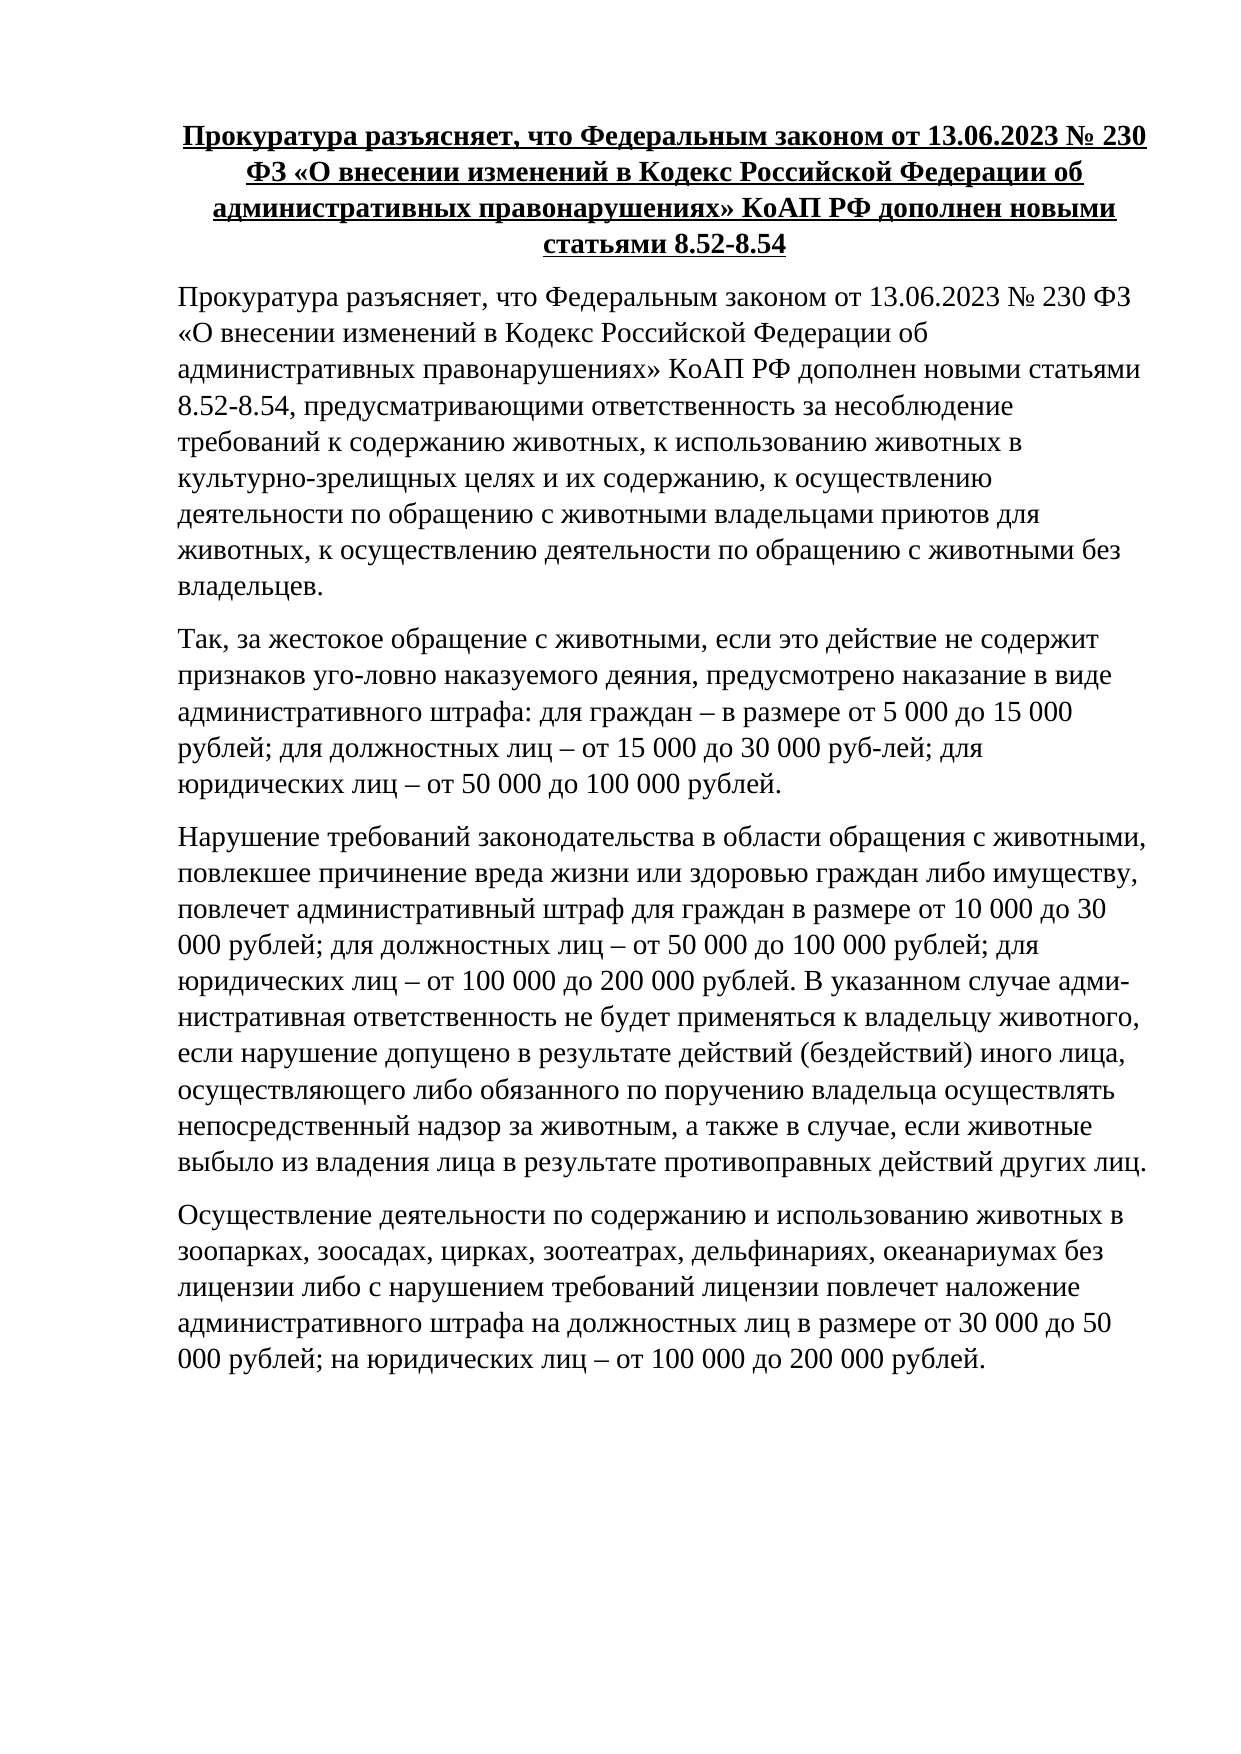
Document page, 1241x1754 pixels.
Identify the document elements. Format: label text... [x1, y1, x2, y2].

text Прокуратура разъясняет, что Федеральным законом от 13.06.2023 № 230 ФЗ «О внесении изменений в Кодекс Российской Федерации об административных правонарушениях» КоАП РФ дополнен новыми статьями 8.52-8.54 [177, 118, 1152, 260]
text Так, за жестокое обращение с животными, если это действие не содержит признаков уго-ловно наказуемого деяния, предусмотрено наказание в виде административного штрафа: для граждан – в размере от 5 000 до 15 000 рублей; для должностных лиц – от 15 000 до 30 000 руб-лей; для юридических лиц – от 50 000 до 100 000 рублей. [177, 621, 1152, 799]
text Нарушение требований законодательства в области обращения с животными, повлекшее причинение вреда жизни или здоровью граждан либо имуществу, повлечет административный штраф для граждан в размере от 10 000 до 30 000 рублей; для должностных лиц – от 50 000 до 100 000 рублей; для юридических лиц – от 100 000 до 200 000 рублей. В указанном случае адми-нистративная ответственность не будет применяться к владельцу животного, если нарушение допущено в результате действий (бездействий) иного лица, осуществляющего либо обязанного по поручению владельца осуществлять непосредственный надзор за животным, а также в случае, если животные выбыло из владения лица в результате противоправных действий других лиц. [177, 819, 1152, 1178]
text Осуществление деятельности по содержанию и использованию животных в зоопарках, зоосадах, цирках, зоотеатрах, дельфинариях, океанариумах без лицензии либо с нарушением требований лицензии повлечет наложение административного штрафа на должностных лиц в размере от 30 000 до 50 000 рублей; на юридических лиц – от 100 000 до 200 000 рублей. [177, 1197, 1152, 1375]
text Прокуратура разъясняет, что Федеральным законом от 13.06.2023 № 230 ФЗ «О внесении изменений в Кодекс Российской Федерации об административных правонарушениях» КоАП РФ дополнен новыми статьями 8.52-8.54, предусматривающими ответственность за несоблюдение требований к содержанию животных, к использованию животных в культурно-зрелищных целях и их содержанию, к осуществлению деятельности по обращению с животными владельцами приютов для животных, к осуществлению деятельности по обращению с животными без владельцев. [177, 279, 1152, 602]
